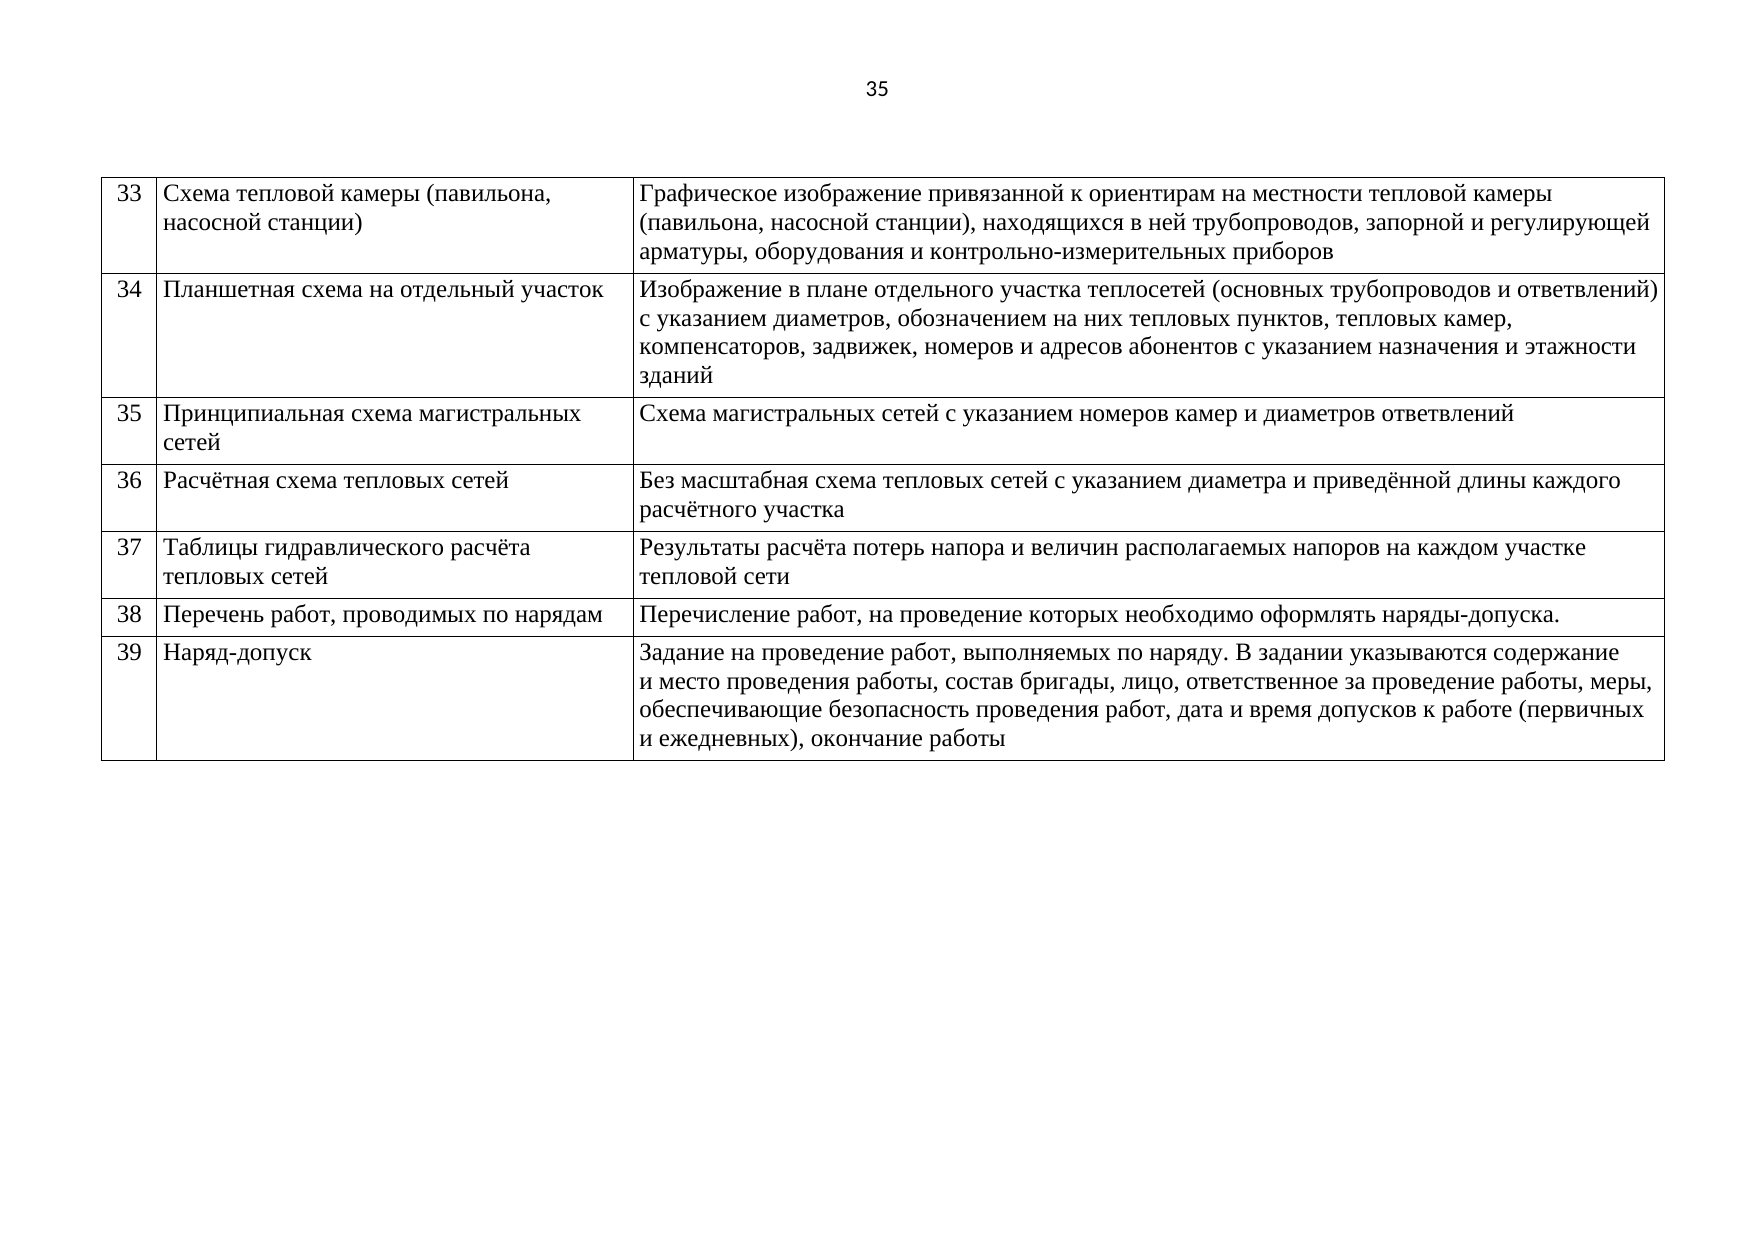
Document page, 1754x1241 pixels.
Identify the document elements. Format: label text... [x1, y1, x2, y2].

table_cell 35 [102, 398, 156, 464]
table_cell 34 [102, 274, 156, 397]
table_cell Принципиальная схема магистральных сетей [157, 398, 633, 464]
table_cell Перечень работ, проводимых по нарядам [157, 599, 633, 636]
table_cell 38 [102, 599, 156, 636]
table_cell 33 [102, 178, 156, 273]
table_cell Схема магистральных сетей с указанием номеров камер и диаметров ответвлений [634, 398, 1664, 464]
table_cell 39 [102, 637, 156, 760]
table_cell 36 [102, 465, 156, 531]
table_cell Задание на проведение работ, выполняемых по наряду. В задании указываются содержание и место проведения работы, состав бригады, лицо, ответственное за проведение работы, меры, обеспечивающие безопасность проведения работ, дата и время допусков к работе (первичных и ежедневных), окончание работы [634, 637, 1664, 760]
table_cell Планшетная схема на отдельный участок [157, 274, 633, 397]
table_cell Схема тепловой камеры (павильона, насосной станции) [157, 178, 633, 273]
table_cell Наряд-допуск [157, 637, 633, 760]
table_cell 37 [102, 532, 156, 598]
table_cell Изображение в плане отдельного участка теплосетей (основных трубопроводов и ответвлений) с указанием диаметров, обозначением на них тепловых пунктов, тепловых камер, компенсаторов, задвижек, номеров и адресов абонентов с указанием назначения и этажности зданий [634, 274, 1664, 397]
table_cell Результаты расчёта потерь напора и величин располагаемых напоров на каждом участке тепловой сети [634, 532, 1664, 598]
table_cell Без масштабная схема тепловых сетей с указанием диаметра и приведённой длины каждого расчётного участка [634, 465, 1664, 531]
table_cell Расчётная схема тепловых сетей [157, 465, 633, 531]
table_cell Таблицы гидравлического расчёта тепловых сетей [157, 532, 633, 598]
table_cell Перечисление работ, на проведение которых необходимо оформлять наряды-допуска. [634, 599, 1664, 636]
table_cell Графическое изображение привязанной к ориентирам на местности тепловой камеры (павильона, насосной станции), находящихся в ней трубопроводов, запорной и регулирующей арматуры, оборудования и контрольно-измерительных приборов [634, 178, 1664, 273]
